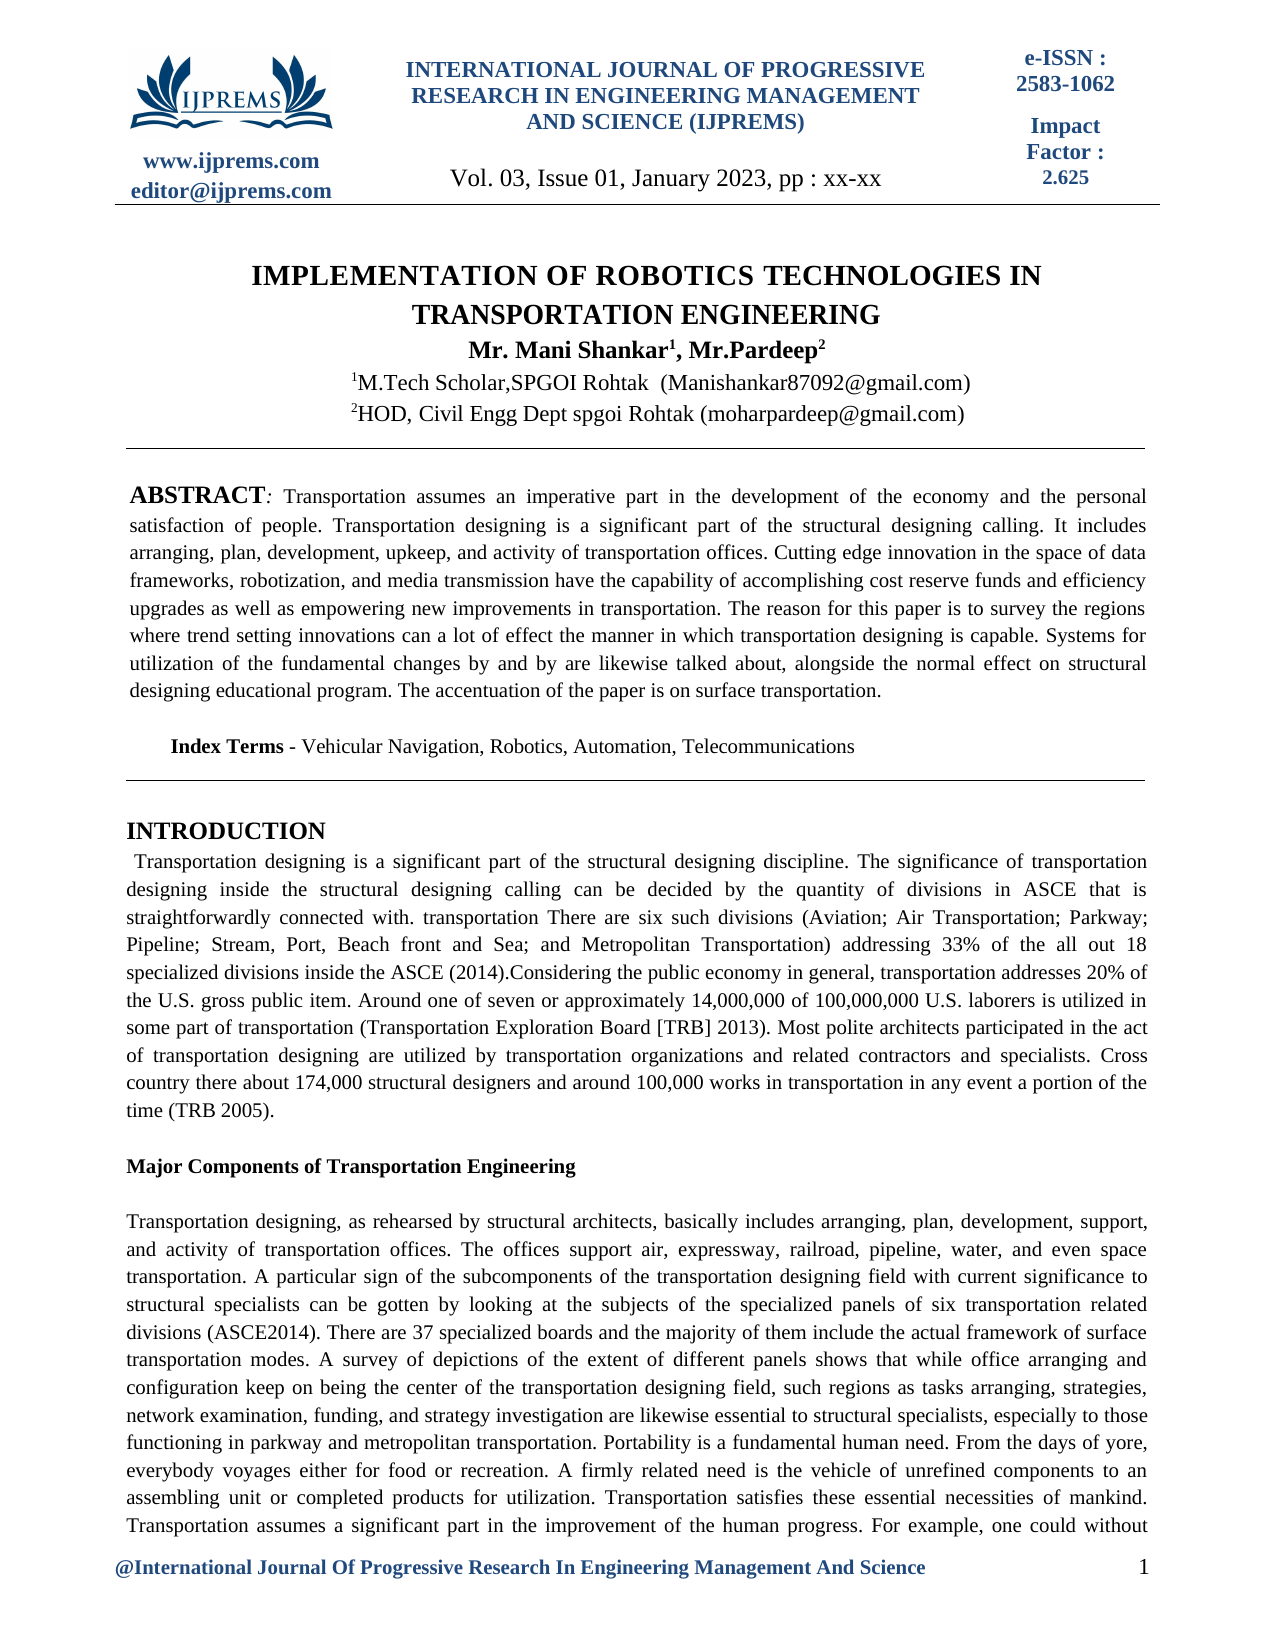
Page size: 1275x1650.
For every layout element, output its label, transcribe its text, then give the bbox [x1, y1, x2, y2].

title IMPLEMENTATION OF ROBOTICS TECHNOLOGIES IN TRANSPORTATION ENGINEERING [129, 258, 1163, 331]
text 2HOD, Civil Engg Dept spgoi Rohtak (moharpardeep@gmail.com) [351, 399, 1015, 426]
subtitle Major Components of Transportation Engineering [126, 1154, 1160, 1178]
text ABSTRACT: Transportation assumes an imperative part in the development of the economy and the personal satisfaction of people. Transportation designing is a significant part of the structural designing calling. It includes arranging, plan, development, upkeep, and activity of transportation offices. Cutting edge innovation in the space of data frameworks, robotization, and media transmission have the capability of accomplishing cost reserve funds and efficiency upgrades as well as empowering new improvements in transportation. The reason for this paper is to survey the regions where trend setting innovations can a lot of effect the manner in which transportation designing is capable. Systems for utilization of the fundamental changes by and by are likewise talked about, alongside the normal effect on structural designing educational program. The accentuation of the paper is on surface transportation. [129, 480, 1148, 702]
subtitle Mr. Mani Shankar1, Mr.Pardeep2 [114, 336, 1160, 364]
text INTRODUCTION [126, 816, 1149, 845]
text 1M.Tech Scholar,SPGOI Rohtak (Manishankar87092@gmail.com) [351, 369, 1030, 396]
picture [128, 48, 334, 138]
text Index Terms - Vehicular Navigation, Robotics, Automation, Telecommunications [170, 734, 1160, 758]
text Transportation designing is a significant part of the structural designing discipline. The significance of transportation designing inside the structural designing calling can be decided by the quantity of divisions in ASCE that is straightforwardly connected with. transportation There are six such divisions (Aviation; Air Transportation; Parkway; Pipeline; Stream, Port, Beach front and Sea; and Metropolitan Transportation) addressing 33% of the all out 18 specialized divisions inside the ASCE (2014).Considering the public economy in general, transportation addresses 20% of the U.S. gross public item. Around one of seven or approximately 14,000,000 of 100,000,000 U.S. laborers is utilized in some part of transportation (Transportation Exploration Board [TRB] 2013). Most polite architects participated in the act of transportation designing are utilized by transportation organizations and related contractors and specialists. Cross country there about 174,000 structural designers and around 100,000 works in transportation in any event a portion of the time (TRB 2005). [126, 849, 1149, 1122]
